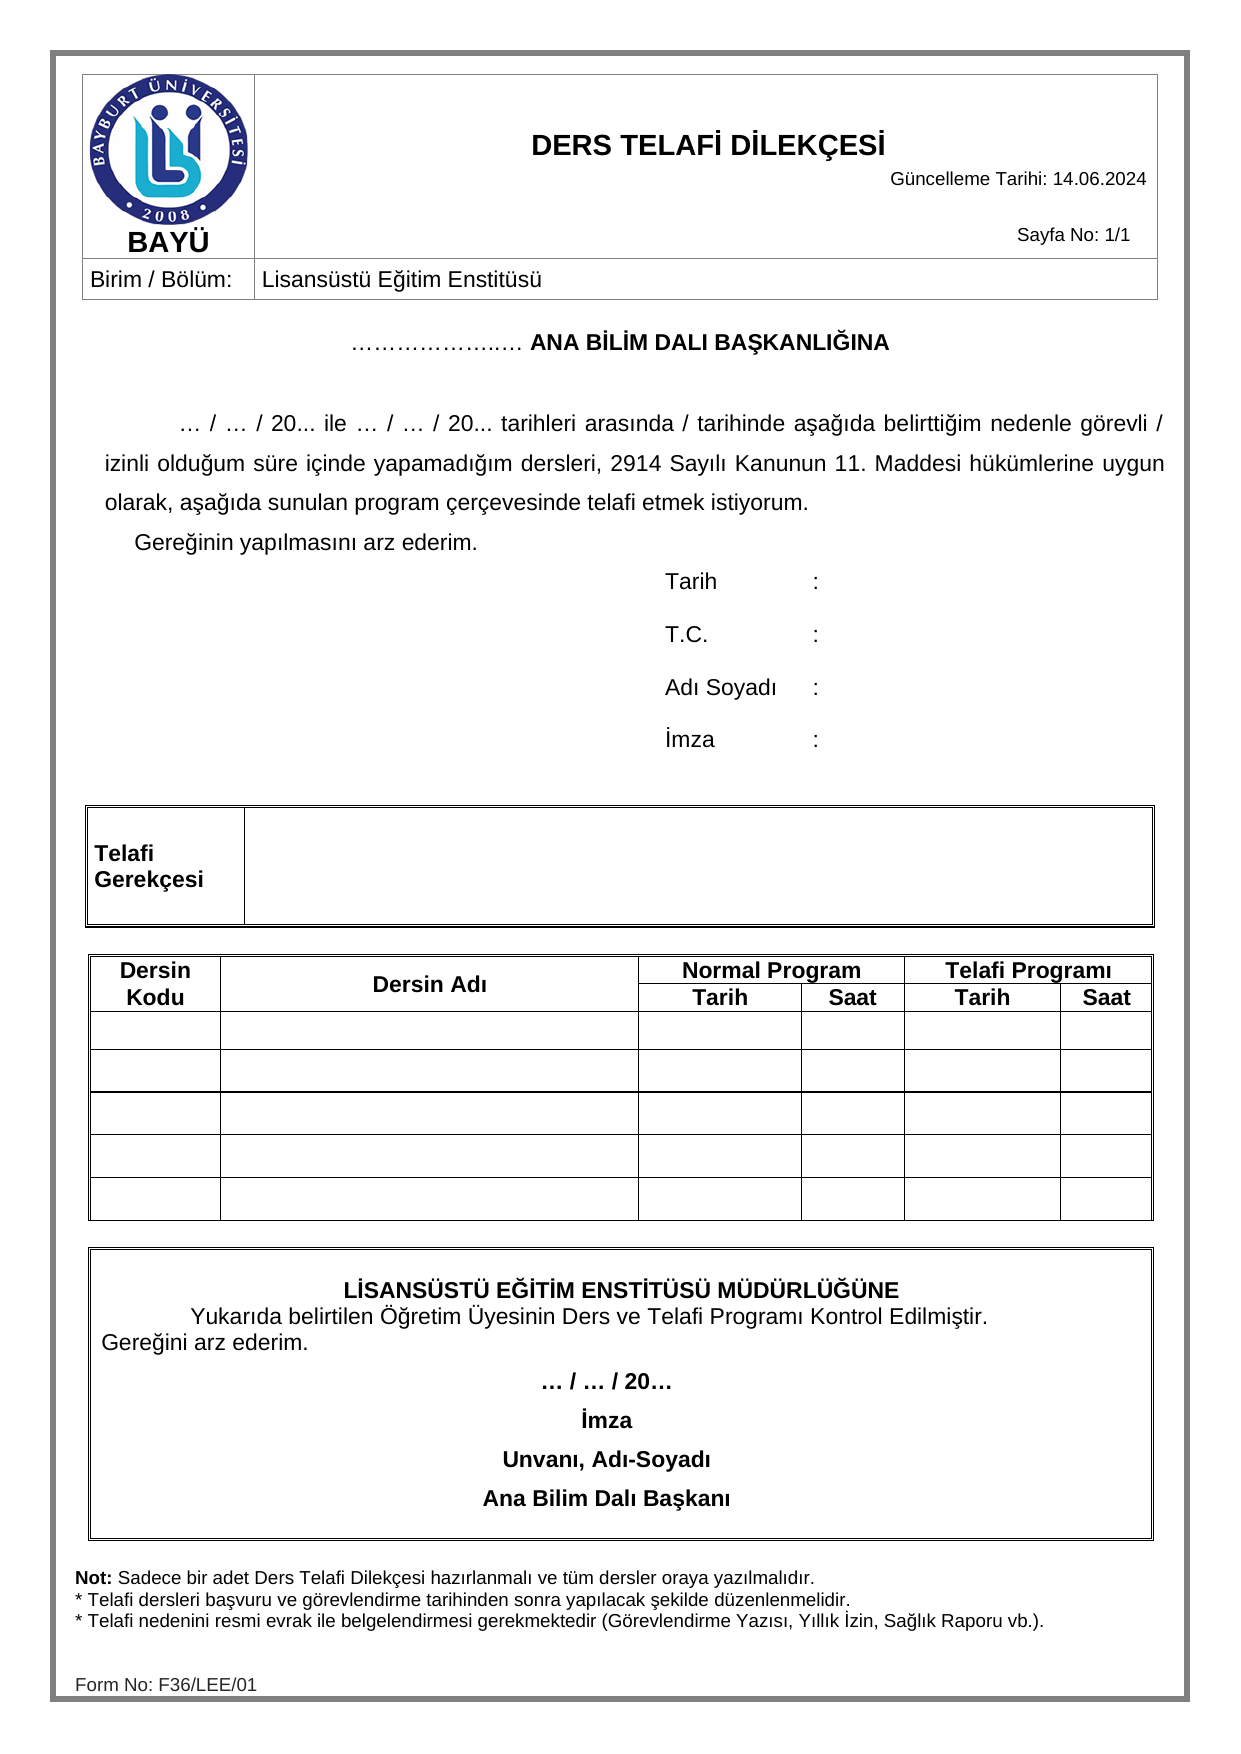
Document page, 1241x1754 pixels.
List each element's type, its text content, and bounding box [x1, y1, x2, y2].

table_header Telafi Gerekçesi [88, 808, 244, 924]
text Not: Sadece bir adet Ders Telafi Dilekçesi hazırlanmalı ve tüm dersler oraya yazılmalıdır. [75, 1567, 1165, 1588]
table_cell [802, 1050, 904, 1091]
text Gereğinin yapılmasını arz ederim. [75, 528, 1165, 555]
text İmza : [591, 726, 1165, 752]
table_cell [1061, 1093, 1151, 1134]
table_cell [91, 1178, 220, 1220]
table_cell [221, 1012, 638, 1048]
table_header LİSANSÜSTÜ EĞİTİM ENSTİTÜSÜ MÜDÜRLÜĞÜNE Yukarıda belirtilen Öğretim Üyesinin Ders ve Telafi Programı Kontrol Edilmiştir. Gereğini arz ederim. … / … / 20… İmza Unvanı, Adı-Soyadı Ana Bilim Dalı Başkanı [91, 1250, 1151, 1537]
table_cell [905, 1178, 1060, 1220]
text Adı Soyadı : [591, 673, 1165, 700]
table_cell [639, 1093, 801, 1134]
text * Telafi nedenini resmi evrak ile belgelendirmesi gerekmektedir (Görevlendirme Yazısı, Yıllık İzin, Sağlık Raporu vb.). [75, 1610, 1165, 1632]
table_cell [221, 1178, 638, 1220]
table_cell [1061, 1050, 1151, 1091]
text ………………..… ANA BİLİM DALI BAŞKANLIĞINA [75, 329, 1165, 355]
table_cell Tarih [639, 984, 801, 1011]
table_cell [91, 1093, 220, 1134]
table_cell Saat [1061, 984, 1151, 1011]
table_cell [639, 1135, 801, 1177]
table_cell [221, 1093, 638, 1134]
table_cell [802, 1012, 904, 1048]
table_cell [221, 1135, 638, 1177]
table_cell [905, 1050, 1060, 1091]
table_cell [91, 1012, 220, 1048]
table_cell [221, 1050, 638, 1091]
table_cell [91, 1135, 220, 1177]
table_cell [91, 1050, 220, 1091]
table_cell Tarih [905, 984, 1060, 1011]
picture [89, 74, 248, 225]
table_cell [802, 1093, 904, 1134]
table_cell [802, 1135, 904, 1177]
table_cell Saat [802, 984, 904, 1011]
table_header Dersin Kodu [91, 957, 220, 1011]
table_header Normal Program [639, 957, 904, 983]
text Tarih : [591, 568, 1165, 594]
text T.C. : [591, 621, 1165, 647]
table_header Dersin Adı [221, 957, 638, 1011]
table_header Telafi Programı [905, 957, 1151, 983]
table_cell [905, 1135, 1060, 1177]
table_header [245, 808, 1152, 924]
table_cell [639, 1050, 801, 1091]
text * Telafi dersleri başvuru ve görevlendirme tarihinden sonra yapılacak şekilde düzenlenmelidir. [75, 1588, 1165, 1610]
table_cell [802, 1178, 904, 1220]
table_cell [905, 1012, 1060, 1048]
table_cell [639, 1012, 801, 1048]
table_cell [1061, 1012, 1151, 1048]
text … / … / 20... ile … / … / 20... tarihleri arasında / tarihinde aşağıda belirttiğim nedenle görevli / izinli olduğum süre içinde yapamadığım dersleri, 2914 Sayılı Kanunun 11. Maddesi hükümlerine uygun olarak, aşağıda sunulan program çerçevesinde telafi etmek istiyorum. [104, 410, 1165, 515]
table_cell [905, 1093, 1060, 1134]
table_cell [639, 1178, 801, 1220]
table_cell [1061, 1178, 1151, 1220]
table_cell [1061, 1135, 1151, 1177]
